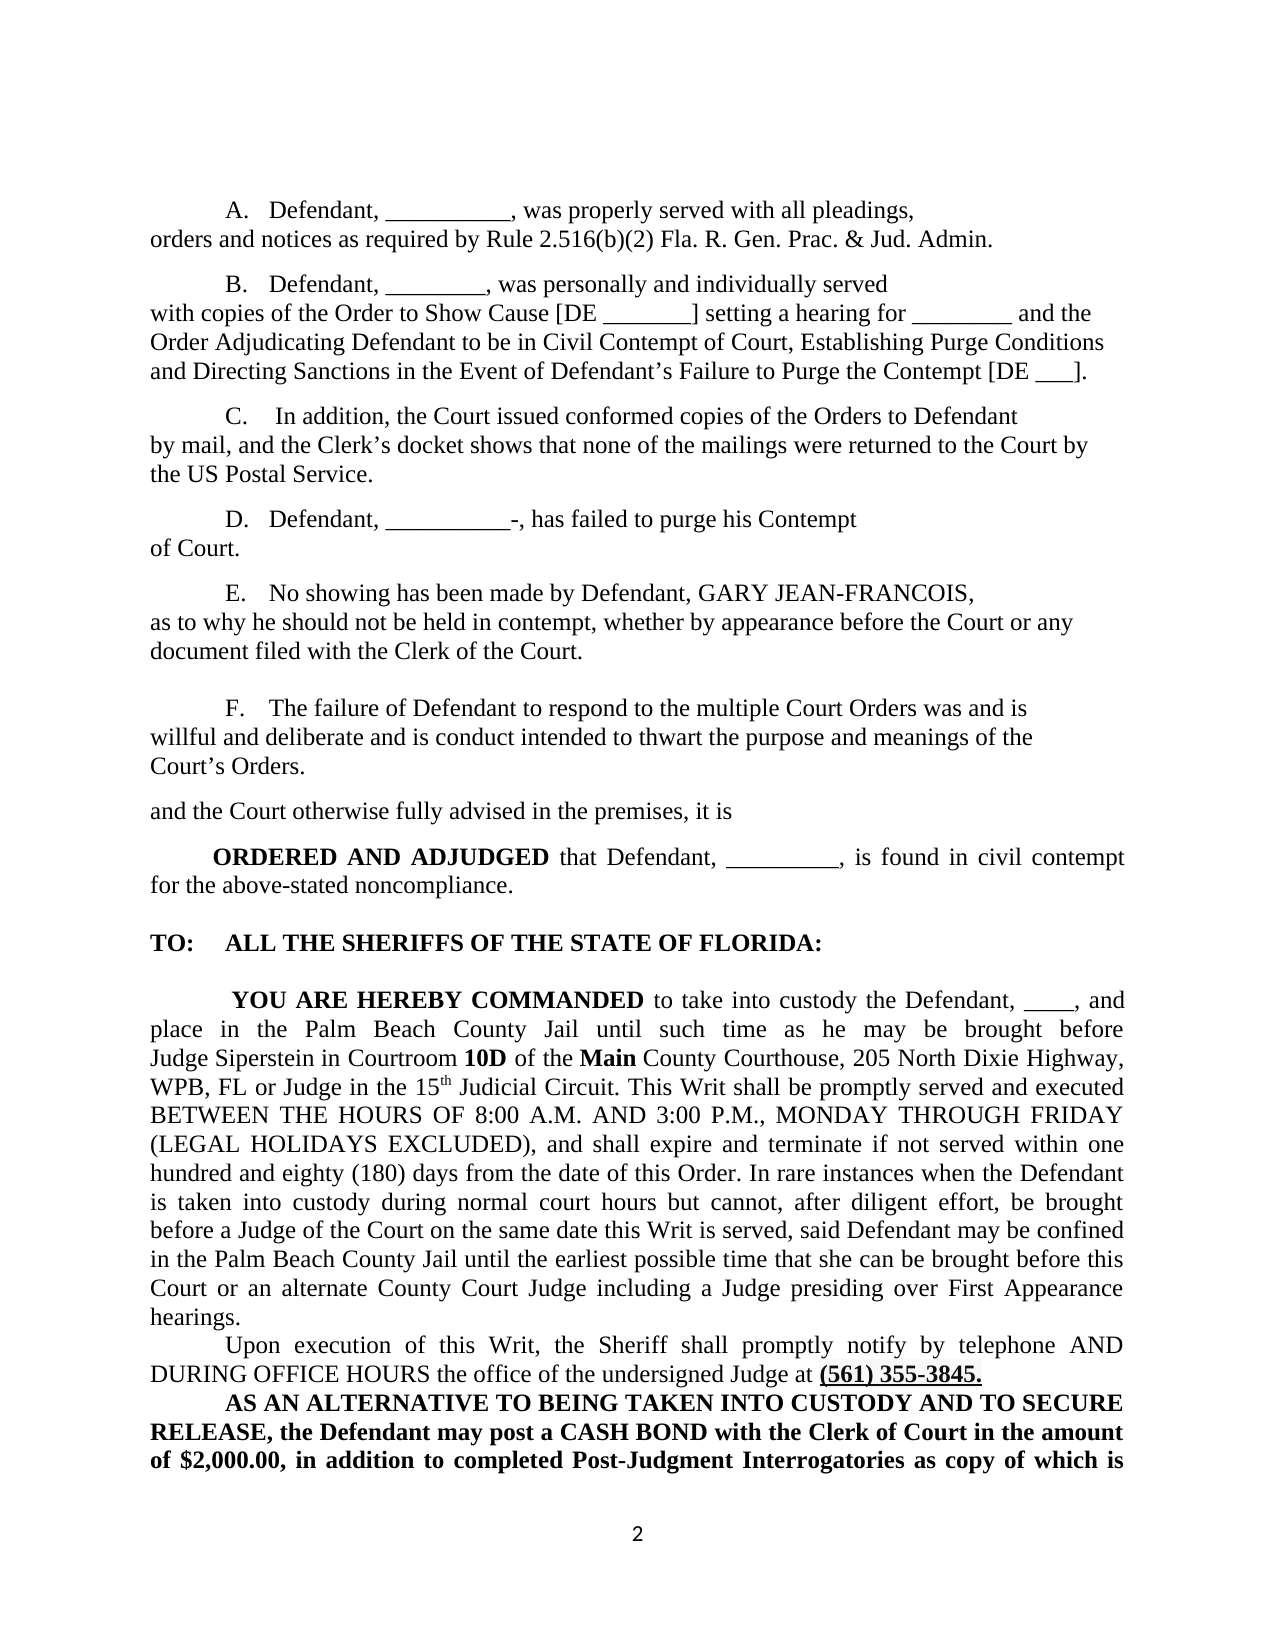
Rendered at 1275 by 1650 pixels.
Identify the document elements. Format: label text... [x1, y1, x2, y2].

list The failure of Defendant to respond to the multiple Court Orders was and is [225, 693, 1125, 722]
list Defendant, ________, was personally and individually served [225, 269, 1125, 298]
text TO: ALL THE SHERIFFS OF THE STATE OF FLORIDA: [150, 928, 1125, 957]
list Defendant, __________-, has failed to purge his Contempt [225, 504, 1125, 533]
text orders and notices as required by Rule 2.516(b)(2) Fla. R. Gen. Prac. & Jud. Admin. [150, 224, 1125, 253]
text of Court. [150, 533, 1125, 562]
text and the Court otherwise fully advised in the premises, it is [150, 796, 1125, 825]
text willful and deliberate and is conduct intended to thwart the purpose and meanings of the [150, 722, 1125, 751]
text YOU ARE HEREBY COMMANDED to take into custody the Defendant, ____, and place in the Palm Beach County Jail until such time as he may be brought before Judge Siperstein in Courtroom 10D of the Main County Courthouse, 205 North Dixie Highway, WPB, FL or Judge in the 15th Judicial Circuit. This Writ shall be promptly served and executed BETWEEN THE HOURS OF 8:00 A.M. AND 3:00 P.M., MONDAY THROUGH FRIDAY (LEGAL HOLIDAYS EXCLUDED), and shall expire and terminate if not served within one hundred and eighty (180) days from the date of this Order. In rare instances when the Defendant is taken into custody during normal court hours but cannot, after diligent effort, be brought before a Judge of the Court on the same date this Writ is served, said Defendant may be confined in the Palm Beach County Jail until the earliest possible time that she can be brought before this Court or an alternate County Court Judge including a Judge presiding over First Appearance hearings. [150, 985, 1125, 1330]
text Court’s Orders. [150, 751, 1125, 779]
list Defendant, __________, was properly served with all pleadings, [225, 195, 1125, 224]
list In addition, the Court issued conformed copies of the Orders to Defendant [225, 401, 1125, 430]
text ORDERED AND ADJUDGED that Defendant, _________, is found in civil contempt for the above-stated noncompliance. [150, 842, 1125, 899]
text as to why he should not be held in contempt, whether by appearance before the Court or any document filed with the Clerk of the Court. [150, 607, 1125, 664]
text Upon execution of this Writ, the Sheriff shall promptly notify by telephone AND DURING OFFICE HOURS the office of the undersigned Judge at (561) 355-3845. [150, 1330, 1125, 1388]
text by mail, and the Clerk’s docket shows that none of the mailings were returned to the Court by the US Postal Service. [150, 430, 1125, 487]
text with copies of the Order to Show Cause [DE _______] setting a hearing for ________ and the Order Adjudicating Defendant to be in Civil Contempt of Court, Establishing Purge Conditions and Directing Sanctions in the Event of Defendant’s Failure to Purge the Contempt [DE ___]. [150, 298, 1125, 384]
list No showing has been made by Defendant, GARY JEAN-FRANCOIS, [225, 578, 1125, 607]
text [150, 1388, 1125, 1474]
